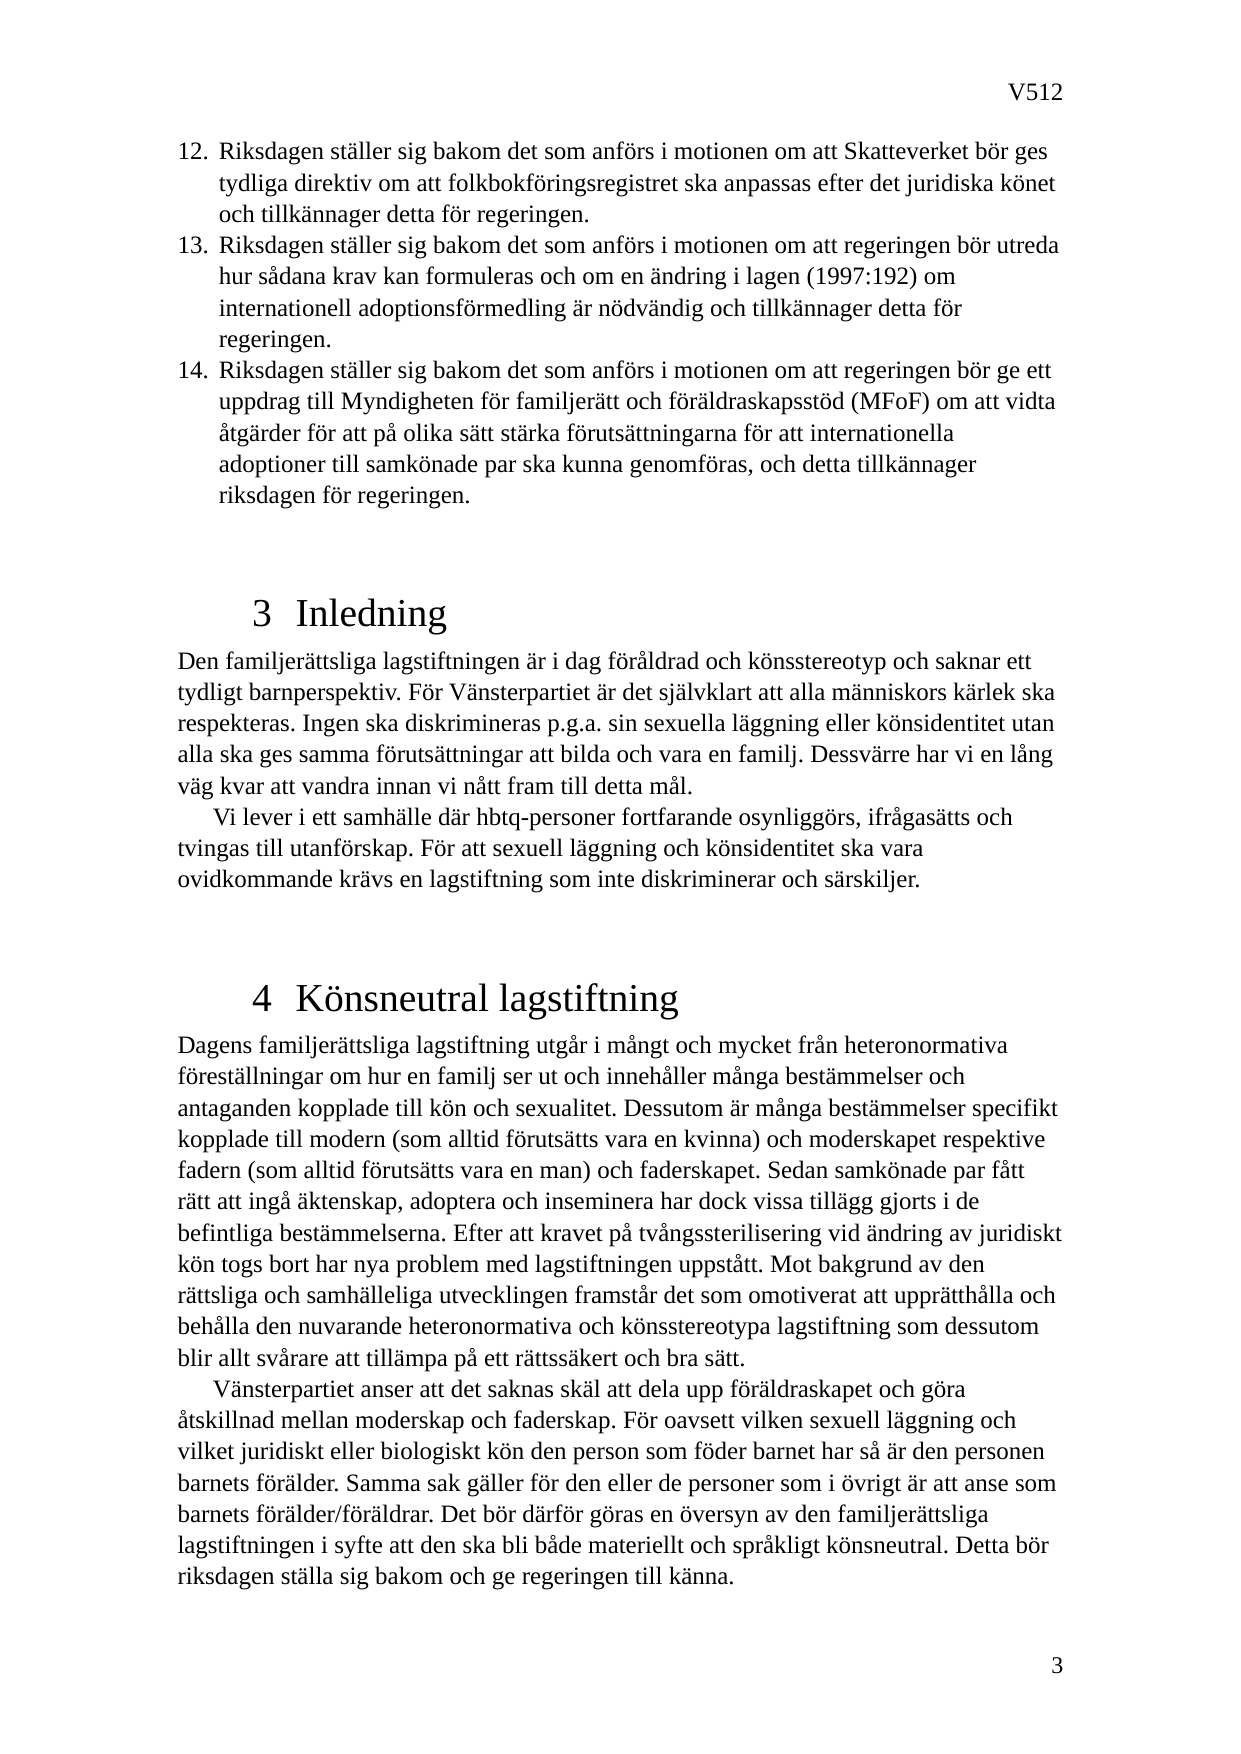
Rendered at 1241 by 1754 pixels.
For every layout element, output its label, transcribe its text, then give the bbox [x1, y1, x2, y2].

text Vänsterpartiet anser att det saknas skäl att dela upp föräldraskapet och göra åtskillnad mellan moderskap och faderskap. För oavsett vilken sexuell läggning och vilket juridiskt eller biologiskt kön den person som föder barnet har så är den personen barnets förälder. Samma sak gäller för den eller de personer som i övrigt är att anse som barnets förälder/föräldrar. Det bör därför göras en översyn av den familjerättsliga lagstiftningen i syfte att den ska bli både materiellt och språkligt könsneutral. Detta bör riksdagen ställa sig bakom och ge regeringen till känna. [177, 1371, 1063, 1590]
text Vi lever i ett samhälle där hbtq-personer fortfarande osynliggörs, ifrågasätts och tvingas till utanförskap. För att sexuell läggning och könsidentitet ska vara ovidkommande krävs en lagstiftning som inte diskriminerar och särskiljer. [177, 799, 1063, 893]
text Dagens familjerättsliga lagstiftning utgår i mångt och mycket från heteronormativa föreställningar om hur en familj ser ut och innehåller många bestämmelser och antaganden kopplade till kön och sexualitet. Dessutom är många bestämmelser specifikt kopplade till modern (som alltid förutsätts vara en kvinna) och moderskapet respektive fadern (som alltid förutsätts vara en man) och faderskapet. Sedan samkönade par fått rätt att ingå äktenskap, adoptera och inseminera har dock vissa tillägg gjorts i de befintliga bestämmelserna. Efter att kravet på tvångssterilisering vid ändring av juridiskt kön togs bort har nya problem med lagstiftningen uppstått. Mot bakgrund av den rättsliga och samhälleliga utvecklingen framstår det som omotiverat att upprätthålla och behålla den nuvarande heteronormativa och könsstereotypa lagstiftning som dessutom blir allt svårare att tillämpa på ett rättssäkert och bra sätt. [177, 1028, 1063, 1371]
subtitle Könsneutral lagstiftning [222, 979, 1063, 1019]
text Den familjerättsliga lagstiftningen är i dag föråldrad och könsstereotyp och saknar ett tydligt barnperspektiv. För Vänsterpartiet är det självklart att alla människors kärlek ska respekteras. Ingen ska diskrimineras p.g.a. sin sexuella läggning eller könsidentitet utan alla ska ges samma förutsättningar att bilda och vara en familj. Dessvärre har vi en lång väg kvar att vandra innan vi nått fram till detta mål. [177, 643, 1063, 799]
